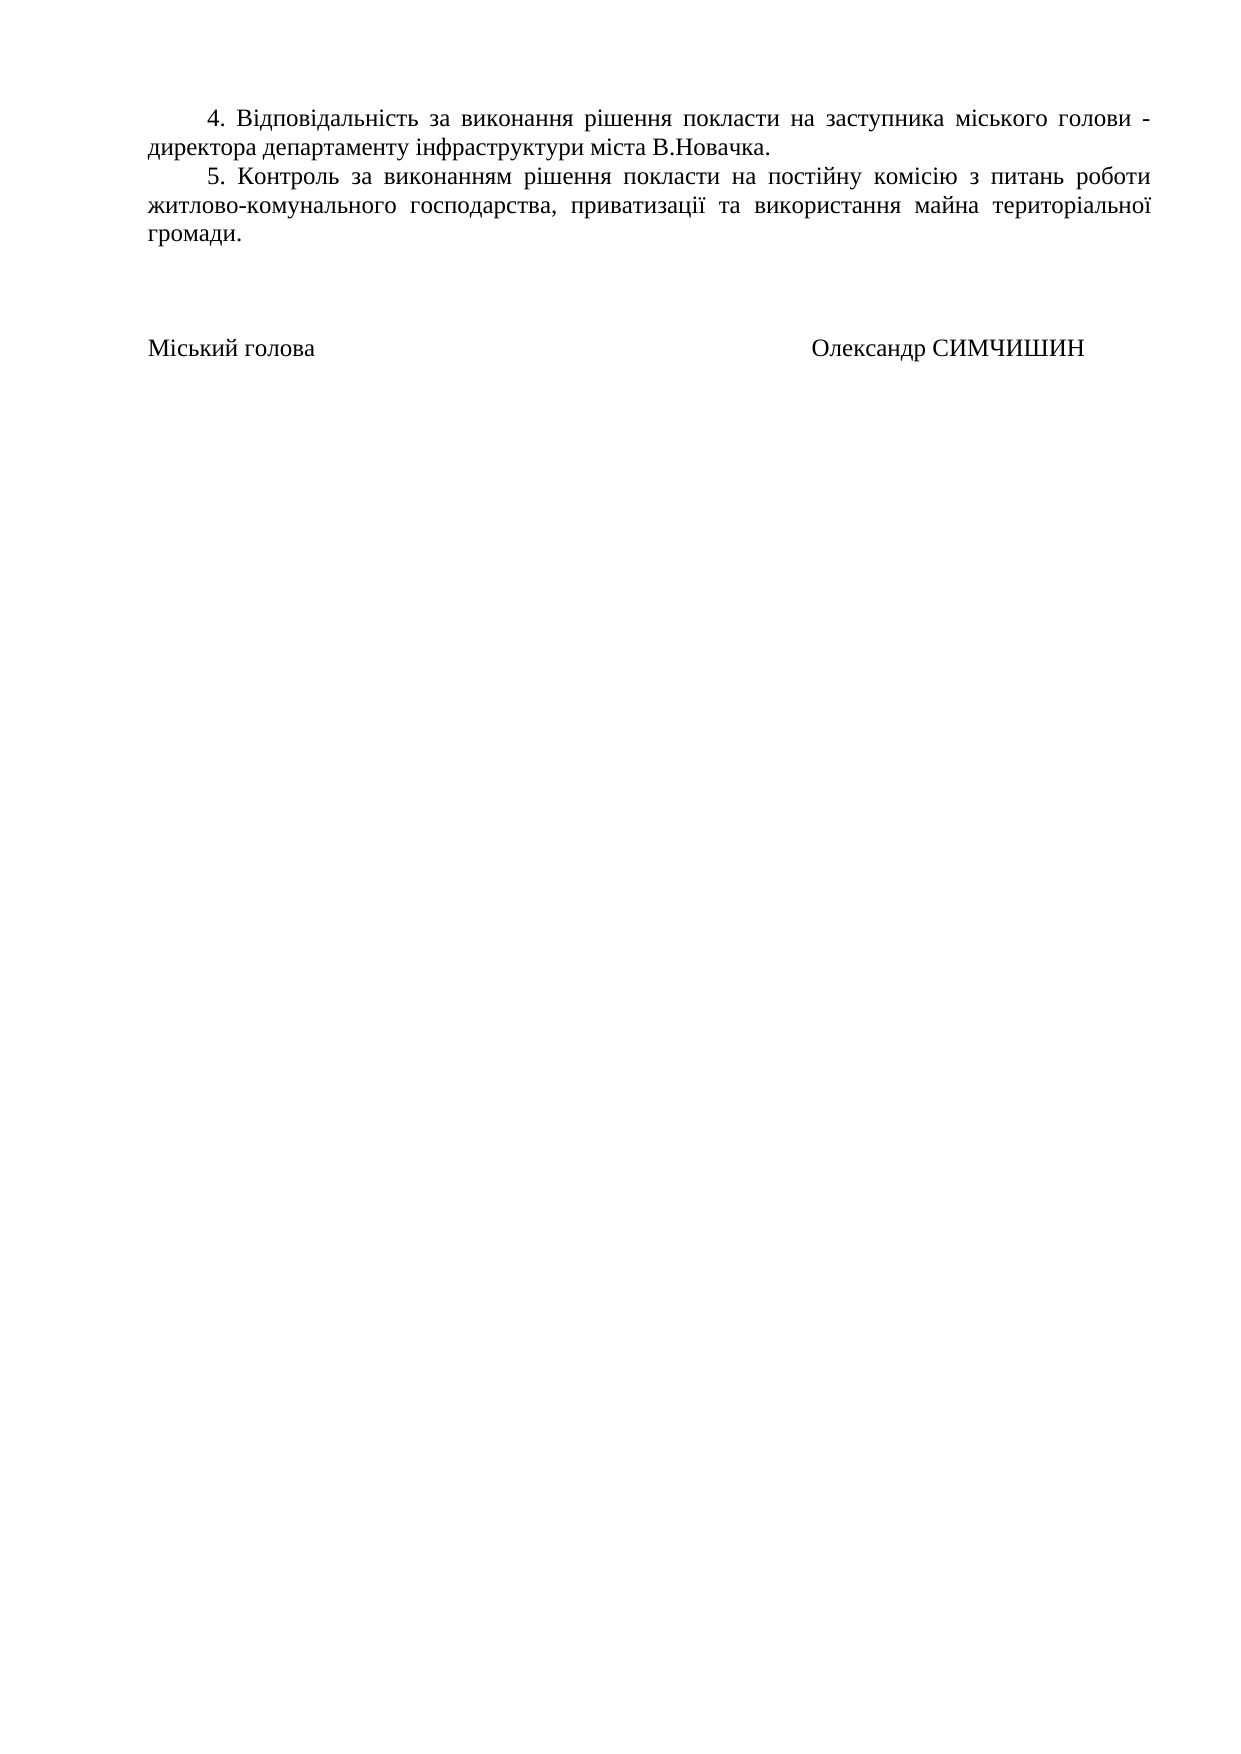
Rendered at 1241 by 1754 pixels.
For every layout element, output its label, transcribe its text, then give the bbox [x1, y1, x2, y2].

text 4. Відповідальність за виконання рішення покласти на заступника міського голови - директора департаменту інфраструктури міста В.Новачка. [148, 103, 1152, 161]
text Міський голова Олександр СИМЧИШИН [148, 333, 1152, 362]
text 5. Контроль за виконанням рішення покласти на постійну комісію з питань роботи житлово-комунального господарства, приватизації та використання майна територіальної громади. [148, 161, 1152, 247]
